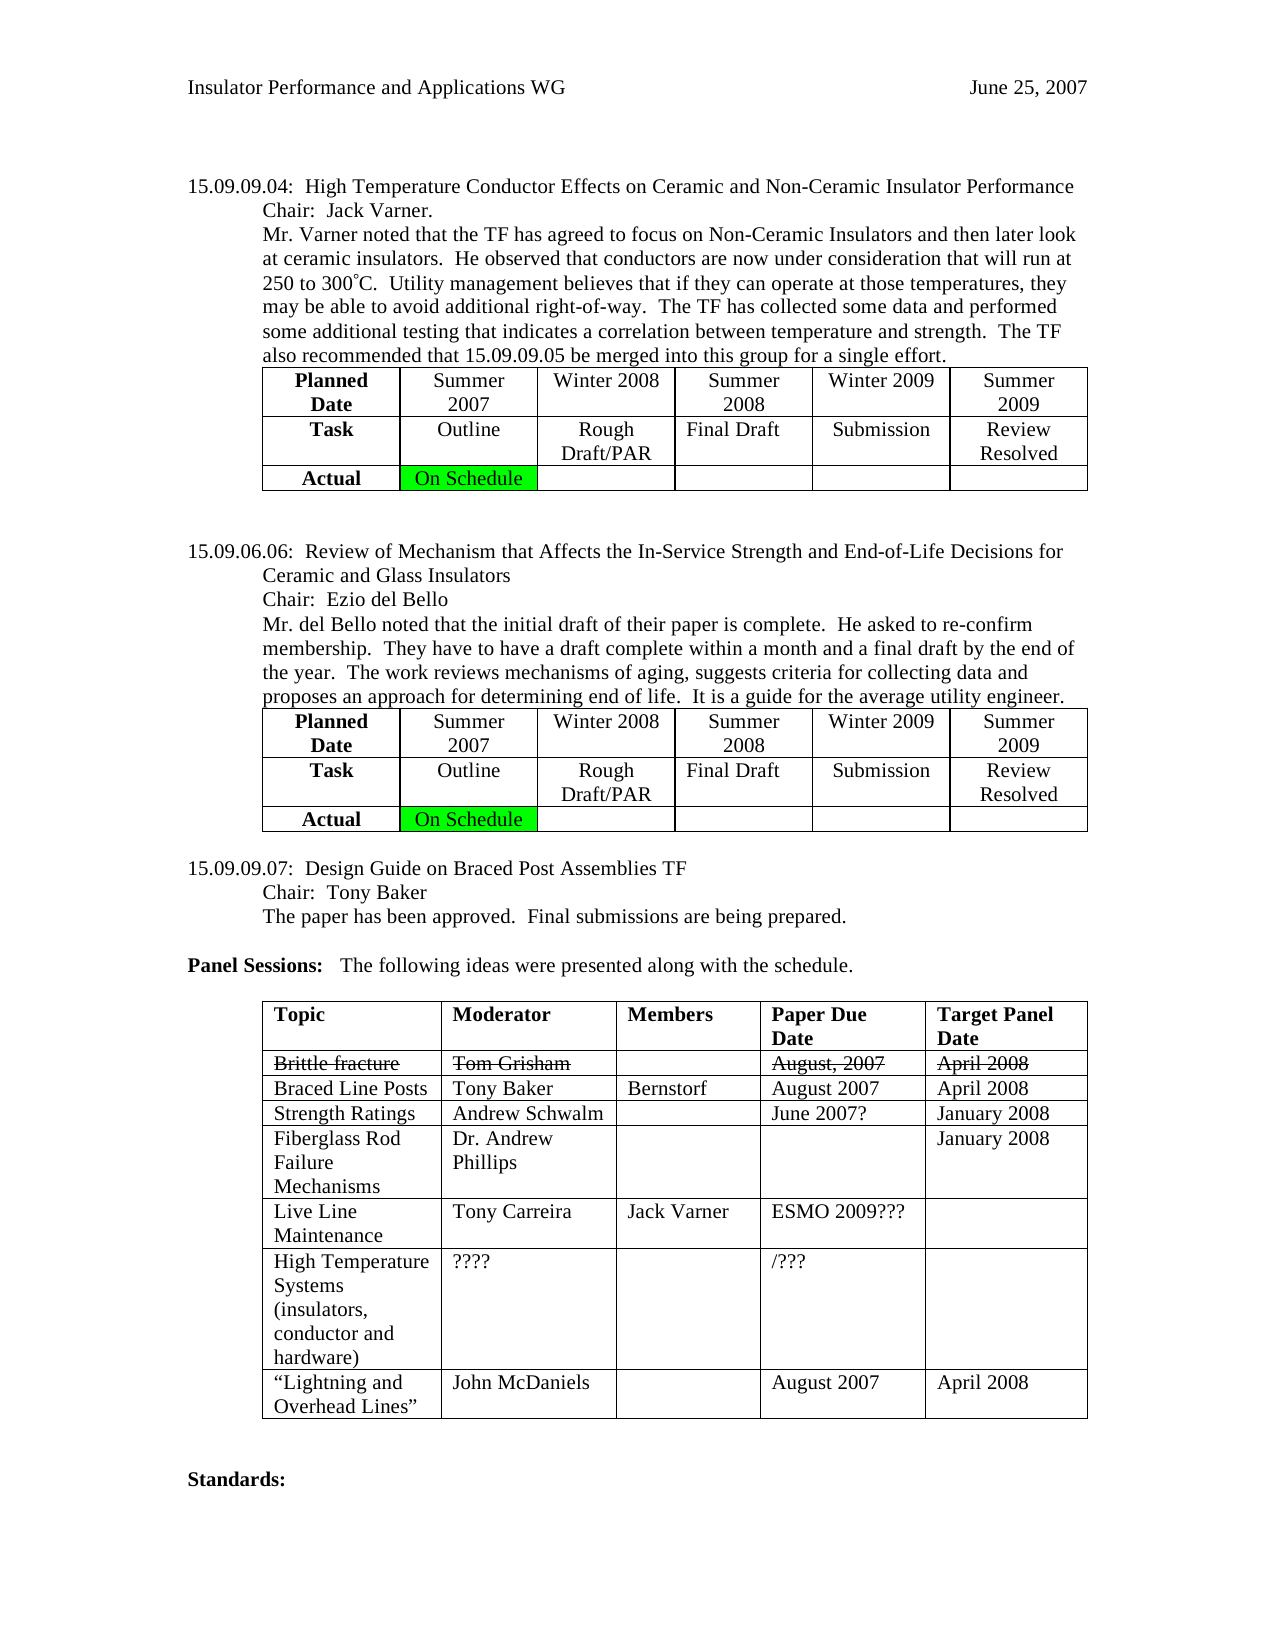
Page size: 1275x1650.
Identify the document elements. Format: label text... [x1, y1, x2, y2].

table_cell [617, 1051, 760, 1075]
table_cell [813, 807, 949, 831]
table_cell June 2007? [761, 1101, 925, 1125]
table_cell Braced Line Posts [263, 1076, 441, 1100]
table_header Planned Date [263, 368, 399, 416]
table_cell April 2008 [926, 1051, 1087, 1075]
table_cell On Schedule [401, 807, 537, 831]
table_cell [617, 1249, 760, 1369]
text Standards: [187, 1467, 1087, 1491]
table_cell /??? [761, 1249, 925, 1369]
table_cell August 2007 [761, 1370, 925, 1418]
table_cell Dr. Andrew Phillips [442, 1126, 616, 1198]
table_cell Submission [813, 758, 949, 806]
table_cell Outline [401, 417, 537, 465]
table_cell Bernstorf [617, 1076, 760, 1100]
table_cell August 2007 [761, 1076, 925, 1100]
table_cell Final Draft [676, 417, 812, 465]
table_cell High Temperature Systems (insulators, conductor and hardware) [263, 1249, 441, 1369]
table_cell [951, 807, 1087, 831]
text Chair: Jack Varner. [262, 198, 1087, 222]
table_cell [617, 1126, 760, 1198]
text 15.09.09.04: High Temperature Conductor Effects on Ceramic and Non-Ceramic Insulator Performance [187, 174, 1087, 198]
table_cell Actual [263, 466, 399, 490]
text The paper has been approved. Final submissions are being prepared. [262, 904, 1087, 928]
table_cell John McDaniels [442, 1370, 616, 1418]
table_header Summer 2008 [676, 368, 812, 416]
table_header Planned Date [263, 709, 399, 757]
table_cell Tom Grisham [442, 1051, 616, 1075]
table_header Summer 2007 [401, 709, 537, 757]
table_header Winter 2009 [813, 368, 949, 416]
table_cell Outline [401, 758, 537, 806]
table_cell [761, 1126, 925, 1198]
table_cell ???? [442, 1249, 616, 1369]
table_cell Tony Baker [442, 1076, 616, 1100]
text 15.09.06.06: Review of Mechanism that Affects the In-Service Strength and End-of-Life Decisions for Ceramic and Glass Insulators [187, 539, 1087, 587]
table_cell [538, 466, 674, 490]
table_cell [926, 1199, 1087, 1247]
table_cell On Schedule [401, 466, 537, 490]
table_cell ESMO 2009??? [761, 1199, 925, 1247]
table_cell “Lightning and Overhead Lines” [263, 1370, 441, 1418]
table_header Topic [263, 1002, 441, 1050]
table_header Summer 2007 [401, 368, 537, 416]
table_cell Review Resolved [951, 417, 1087, 465]
table_cell Jack Varner [617, 1199, 760, 1247]
table_header Moderator [442, 1002, 616, 1050]
table_header Winter 2009 [813, 709, 949, 757]
table_header Summer 2008 [676, 709, 812, 757]
table_cell [617, 1370, 760, 1418]
table_cell [676, 807, 812, 831]
table_cell [926, 1249, 1087, 1369]
table_cell Task [263, 758, 399, 806]
text 15.09.09.07: Design Guide on Braced Post Assemblies TF [187, 856, 1087, 880]
text Chair: Ezio del Bello [262, 587, 1087, 611]
table_cell [813, 466, 949, 490]
table_cell [676, 466, 812, 490]
table_header Target Panel Date [926, 1002, 1087, 1050]
table_cell Rough Draft/PAR [538, 758, 674, 806]
table_cell Actual [263, 807, 399, 831]
text Mr. Varner noted that the TF has agreed to focus on Non-Ceramic Insulators and then later look at ceramic insulators. He observed that conductors are now under consideration that will run at 250 to 300C. Utility management believes that if they can operate at those temperatures, they may be able to avoid additional right-of-way. The TF has collected some data and performed some additional testing that indicates a correlation between temperature and strength. The TF also recommended that 15.09.09.05 be merged into this group for a single effort. [262, 222, 1087, 367]
table_cell April 2008 [926, 1076, 1087, 1100]
table_cell August, 2007 [761, 1051, 925, 1075]
table_cell Tony Carreira [442, 1199, 616, 1247]
table_header Winter 2008 [538, 368, 674, 416]
text Mr. del Bello noted that the initial draft of their paper is complete. He asked to re-confirm membership. They have to have a draft complete within a month and a final draft by the end of the year. The work reviews mechanisms of aging, suggests criteria for collecting data and proposes an approach for determining end of life. It is a guide for the average utility engineer. [262, 611, 1087, 708]
table_cell January 2008 [926, 1126, 1087, 1198]
table_cell January 2008 [926, 1101, 1087, 1125]
table_cell Live Line Maintenance [263, 1199, 441, 1247]
text Panel Sessions: The following ideas were presented along with the schedule. [187, 952, 1087, 976]
table_cell Review Resolved [951, 758, 1087, 806]
table_cell Task [263, 417, 399, 465]
table_cell Fiberglass Rod Failure Mechanisms [263, 1126, 441, 1198]
table_cell Rough Draft/PAR [538, 417, 674, 465]
table_header Members [617, 1002, 760, 1050]
table_cell Strength Ratings [263, 1101, 441, 1125]
table_header Winter 2008 [538, 709, 674, 757]
table_cell Final Draft [676, 758, 812, 806]
table_header Summer 2009 [951, 709, 1087, 757]
table_header Summer 2009 [951, 368, 1087, 416]
table_cell [951, 466, 1087, 490]
text Chair: Tony Baker [262, 880, 1087, 904]
table_header Paper Due Date [761, 1002, 925, 1050]
table_cell [538, 807, 674, 831]
table_cell Submission [813, 417, 949, 465]
table_cell Brittle fracture [263, 1051, 441, 1075]
table_cell April 2008 [926, 1370, 1087, 1418]
table_cell Andrew Schwalm [442, 1101, 616, 1125]
table_cell [617, 1101, 760, 1125]
